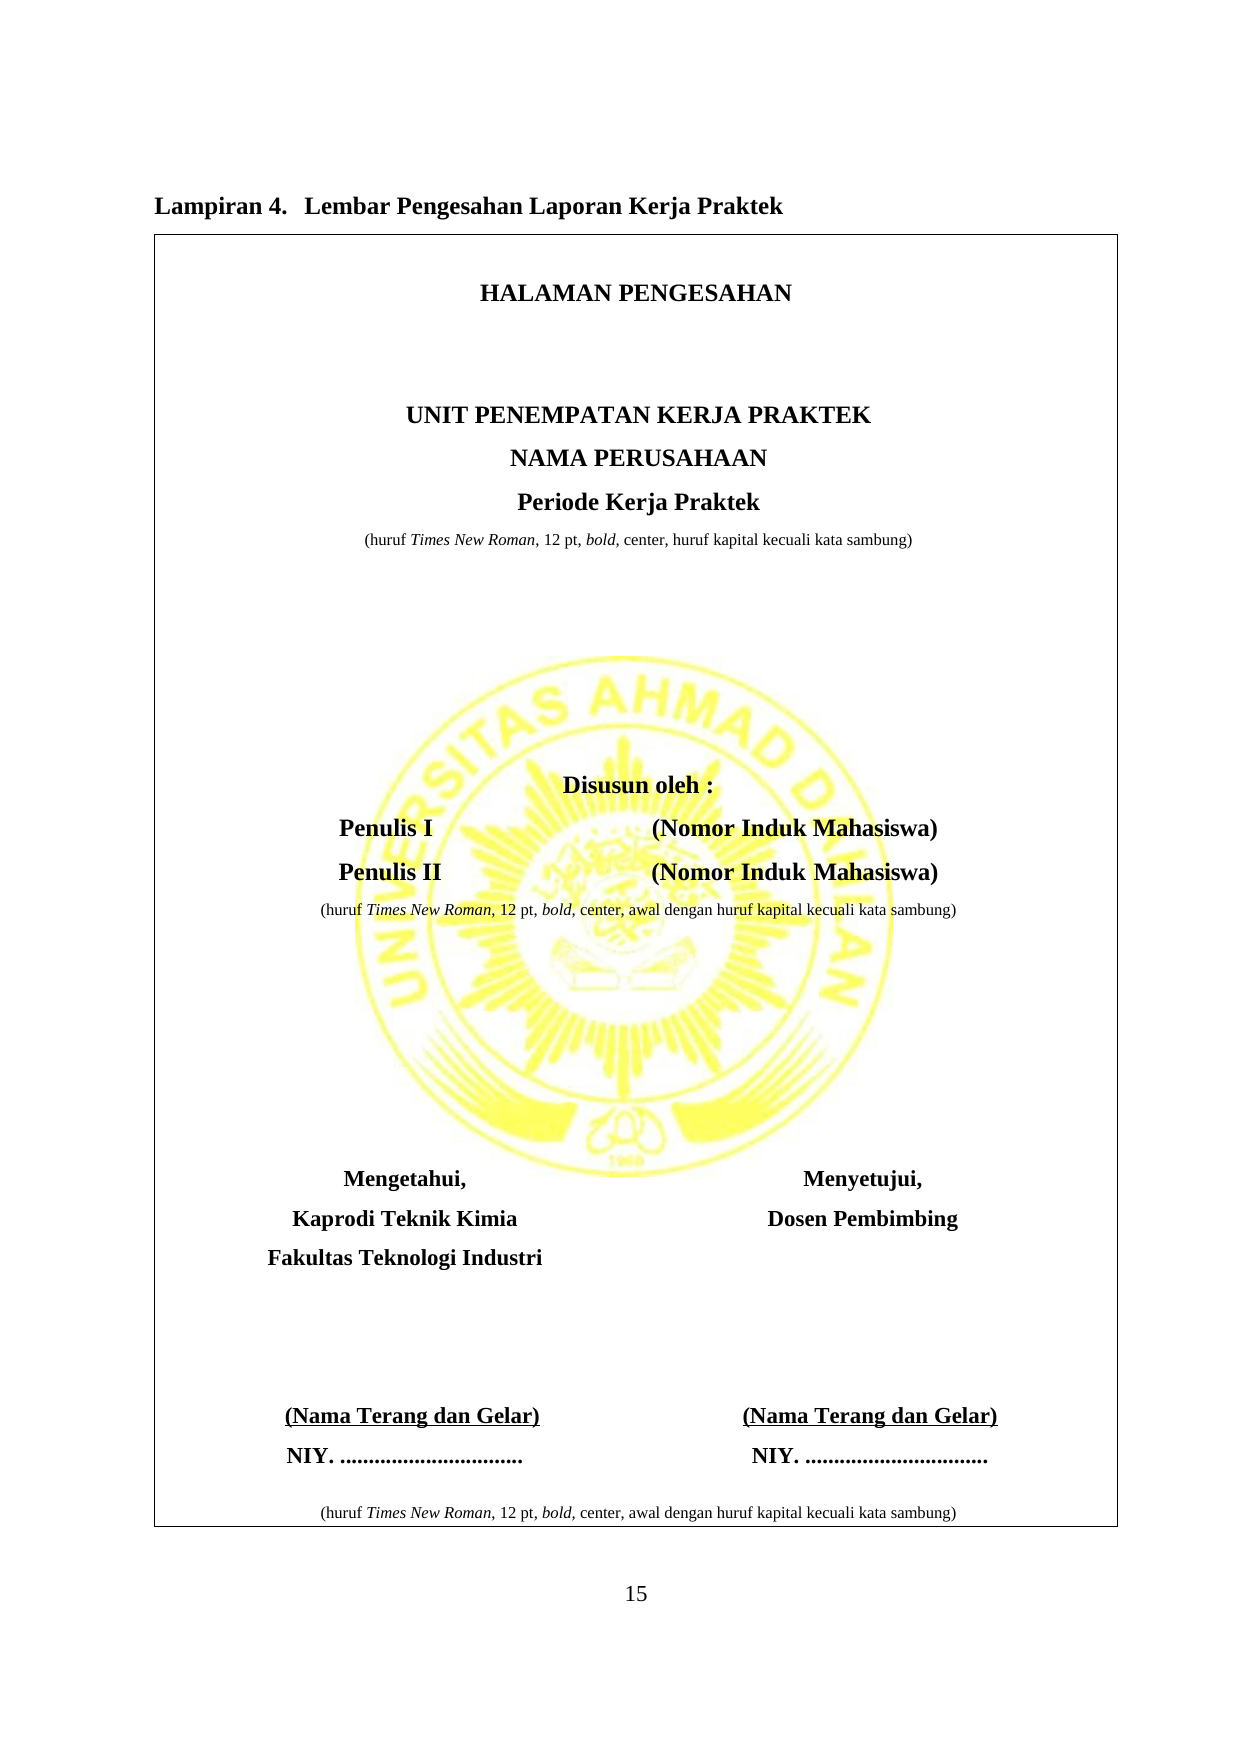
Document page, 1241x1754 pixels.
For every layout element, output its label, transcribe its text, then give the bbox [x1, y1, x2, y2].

table_header HALAMAN PENGESAHAN UNIT PENEMPATAN KERJA PRAKTEK NAMA PERUSAHAAN Periode Kerja Praktek (huruf Times New Roman, 12 pt, bold, center, huruf kapital kecuali kata sambung) Disusun oleh : Penulis I (Nomor Induk Mahasiswa) Penulis II (Nomor Induk Mahasiswa) (huruf Times New Roman, 12 pt, bold, center, awal dengan huruf kapital kecuali kata sambung) (huruf Times New Roman, 12 pt, bold, center, awal dengan huruf kapital kecuali kata sambung) [155, 235, 1117, 1526]
text Lembar Pengesahan Laporan Kerja Praktek [154, 191, 1117, 220]
